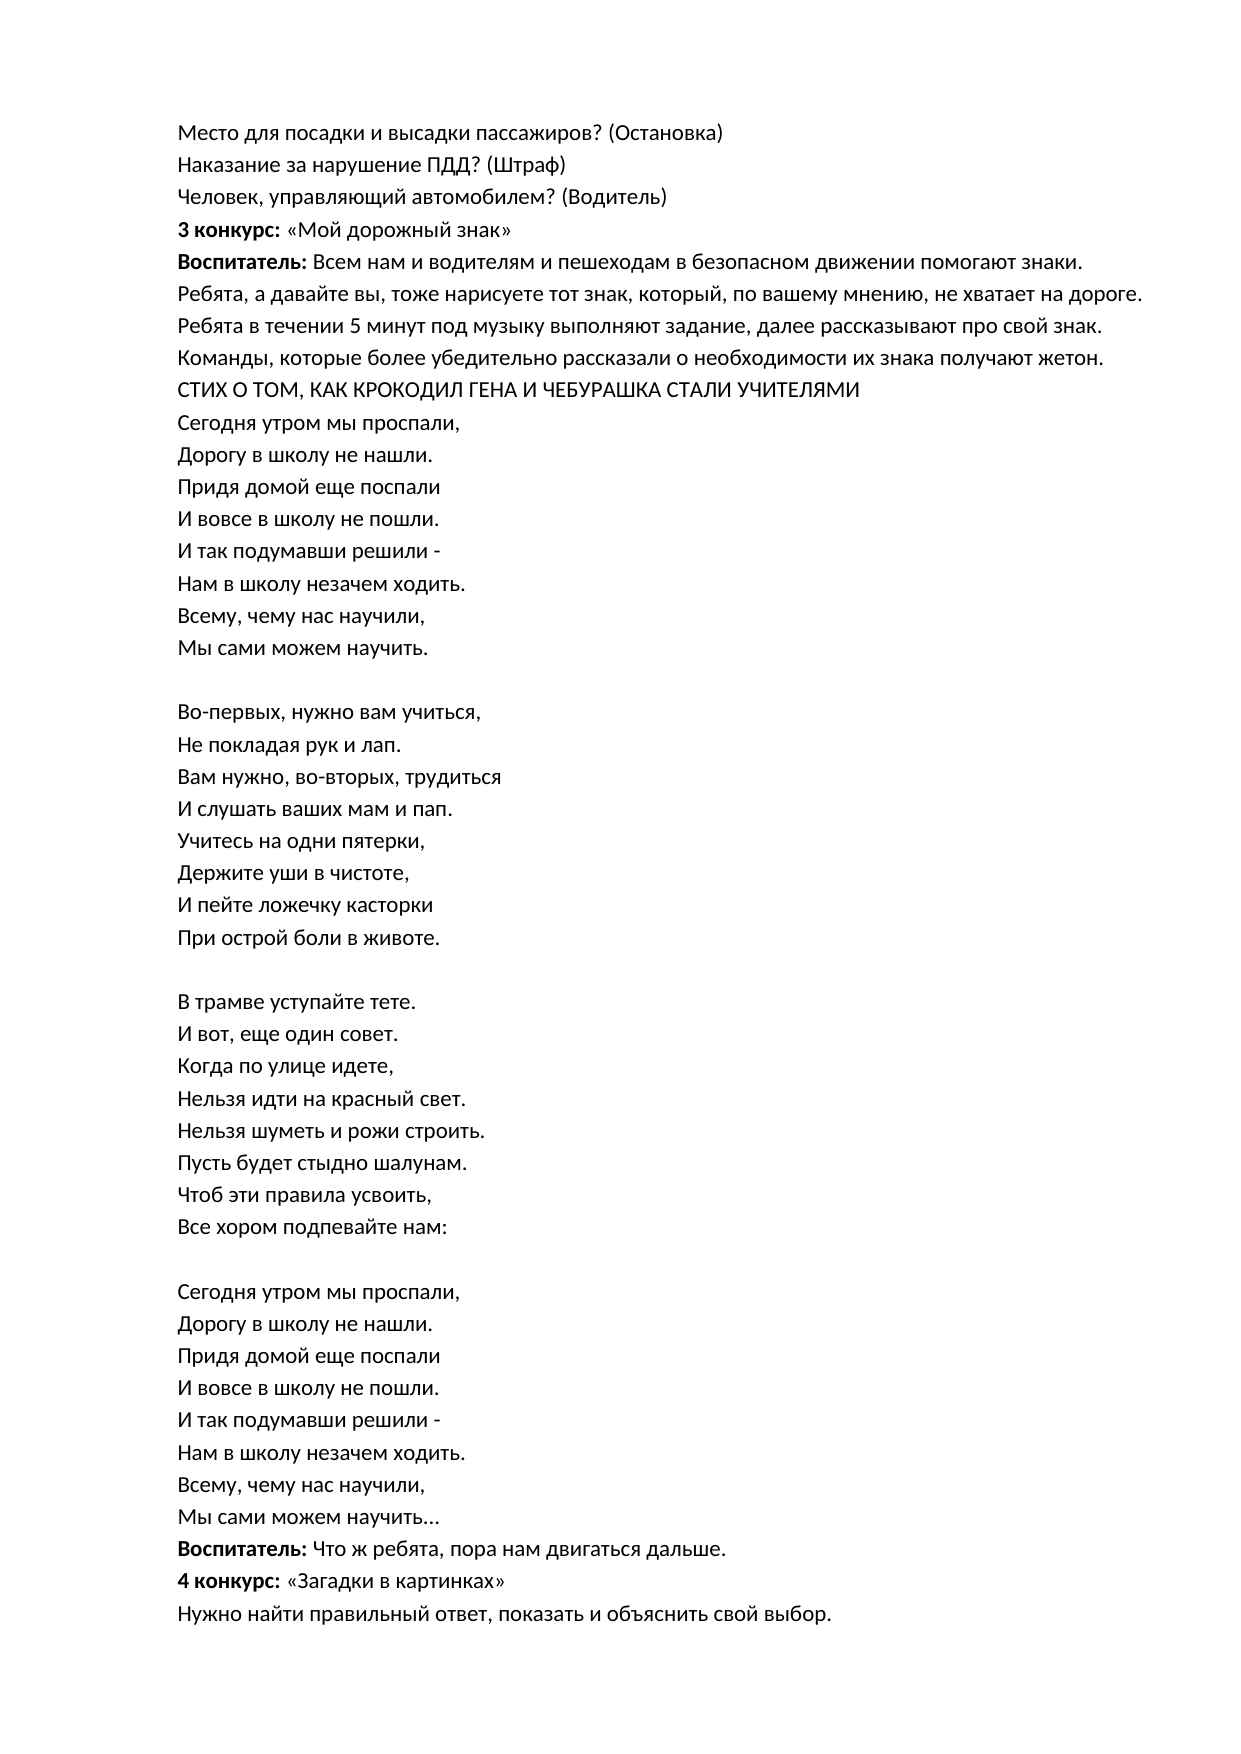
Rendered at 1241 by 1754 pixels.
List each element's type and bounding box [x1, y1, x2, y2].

text [177, 118, 1152, 1627]
